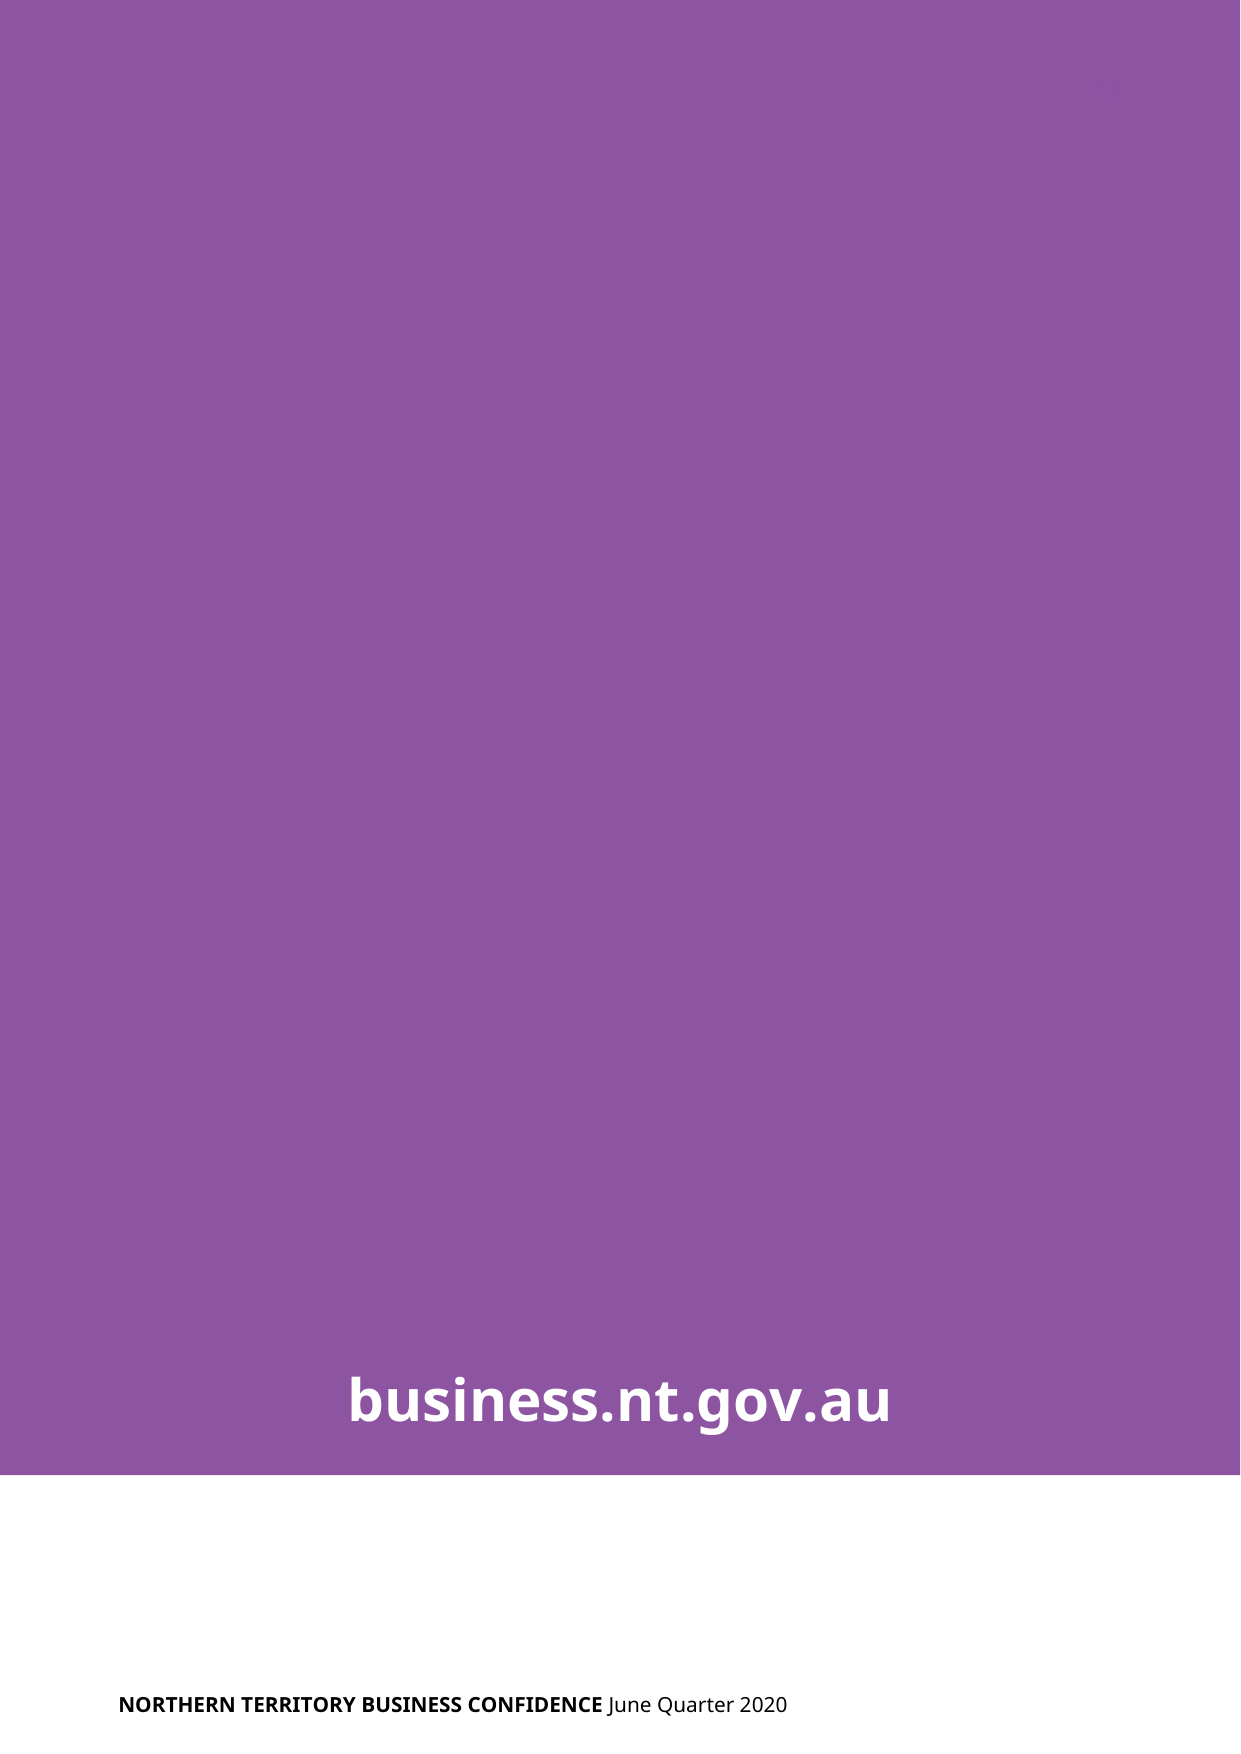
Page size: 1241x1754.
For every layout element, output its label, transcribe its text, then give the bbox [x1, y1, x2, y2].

text business.nt.gov.au [118, 1359, 1122, 1439]
